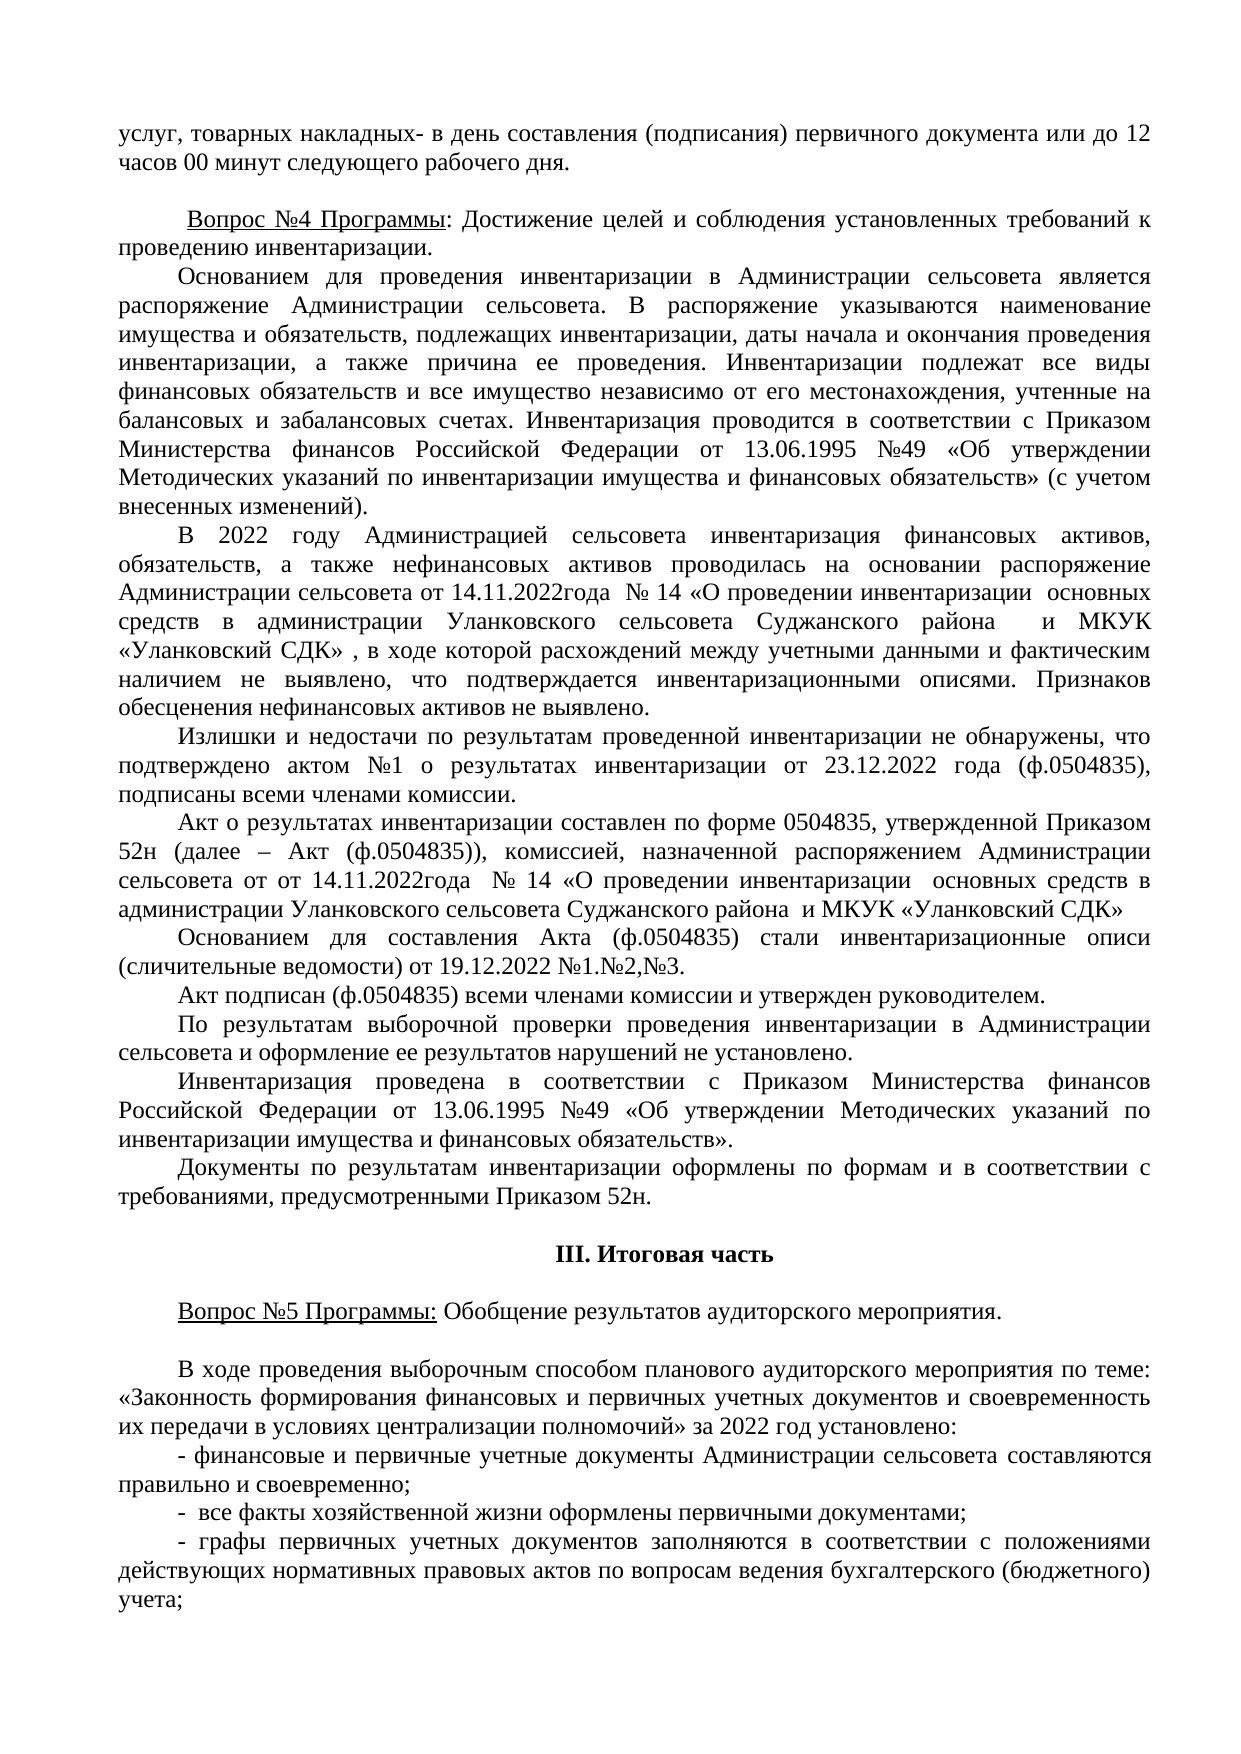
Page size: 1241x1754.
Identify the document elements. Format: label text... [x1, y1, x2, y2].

text По результатам выборочной проверки проведения инвентаризации в Администрации сельсовета и оформление ее результатов нарушений не установлено. [118, 1009, 1152, 1066]
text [118, 118, 1152, 176]
text В ходе проведения выборочным способом планового аудиторского мероприятия по теме: «Законность формирования финансовых и первичных учетных документов и своевременность их передачи в условиях централизации полномочий» за 2022 год установлено: [118, 1354, 1152, 1440]
text Инвентаризация проведена в соответствии с Приказом Министерства финансов Российской Федерации от 13.06.1995 №49 «Об утверждении Методических указаний по инвентаризации имущества и финансовых обязательств». [118, 1066, 1152, 1152]
text - все факты хозяйственной жизни оформлены первичными документами; [118, 1497, 1152, 1526]
text Акт о результатах инвентаризации составлен по форме 0504835, утвержденной Приказом 52н (далее – Акт (ф.0504835)), комиссией, назначенной распоряжением Администрации сельсовета от от 14.11.2022года № 14 «О проведении инвентаризации основных средств в администрации Уланковского сельсовета Суджанского района и МКУК «Уланковский СДК» [118, 807, 1152, 922]
text Основанием для проведения инвентаризации в Администрации сельсовета является распоряжение Администрации сельсовета. В распоряжение указываются наименование имущества и обязательств, подлежащих инвентаризации, даты начала и окончания проведения инвентаризации, а также причина ее проведения. Инвентаризации подлежат все виды финансовых обязательств и все имущество независимо от его местонахождения, учтенные на балансовых и забалансовых счетах. Инвентаризация проводится в соответствии с Приказом Министерства финансов Российской Федерации от 13.06.1995 №49 «Об утверждении Методических указаний по инвентаризации имущества и финансовых обязательств» (с учетом внесенных изменений). [118, 261, 1152, 520]
text - графы первичных учетных документов заполняются в соответствии с положениями действующих нормативных правовых актов по вопросам ведения бухгалтерского (бюджетного) учета; [118, 1526, 1152, 1612]
text Документы по результатам инвентаризации оформлены по формам и в соответствии с требованиями, предусмотренными Приказом 52н. [118, 1152, 1152, 1210]
text III. Итоговая часть [118, 1239, 1152, 1267]
text В 2022 году Администрацией сельсовета инвентаризация финансовых активов, обязательств, а также нефинансовых активов проводилась на основании распоряжение Администрации сельсовета от 14.11.2022года № 14 «О проведении инвентаризации основных средств в администрации Уланковского сельсовета Суджанского района и МКУК «Уланковский СДК» , в ходе которой расхождений между учетными данными и фактическим наличием не выявлено, что подтверждается инвентаризационными описями. Признаков обесценения нефинансовых активов не выявлено. [118, 520, 1152, 721]
text - финансовые и первичные учетные документы Администрации сельсовета составляются правильно и своевременно; [118, 1440, 1152, 1497]
text Излишки и недостачи по результатам проведенной инвентаризации не обнаружены, что подтверждено актом №1 о результатах инвентаризации от 23.12.2022 года (ф.0504835), подписаны всеми членами комиссии. [118, 721, 1152, 807]
text Вопрос №4 Программы: Достижение целей и соблюдения установленных требований к проведению инвентаризации. [118, 204, 1152, 261]
text Вопрос №5 Программы: Обобщение результатов аудиторского мероприятия. [118, 1296, 1152, 1325]
text Акт подписан (ф.0504835) всеми членами комиссии и утвержден руководителем. [118, 980, 1152, 1009]
text Основанием для составления Акта (ф.0504835) стали инвентаризационные описи (сличительные ведомости) от 19.12.2022 №1.№2,№3. [118, 922, 1152, 980]
